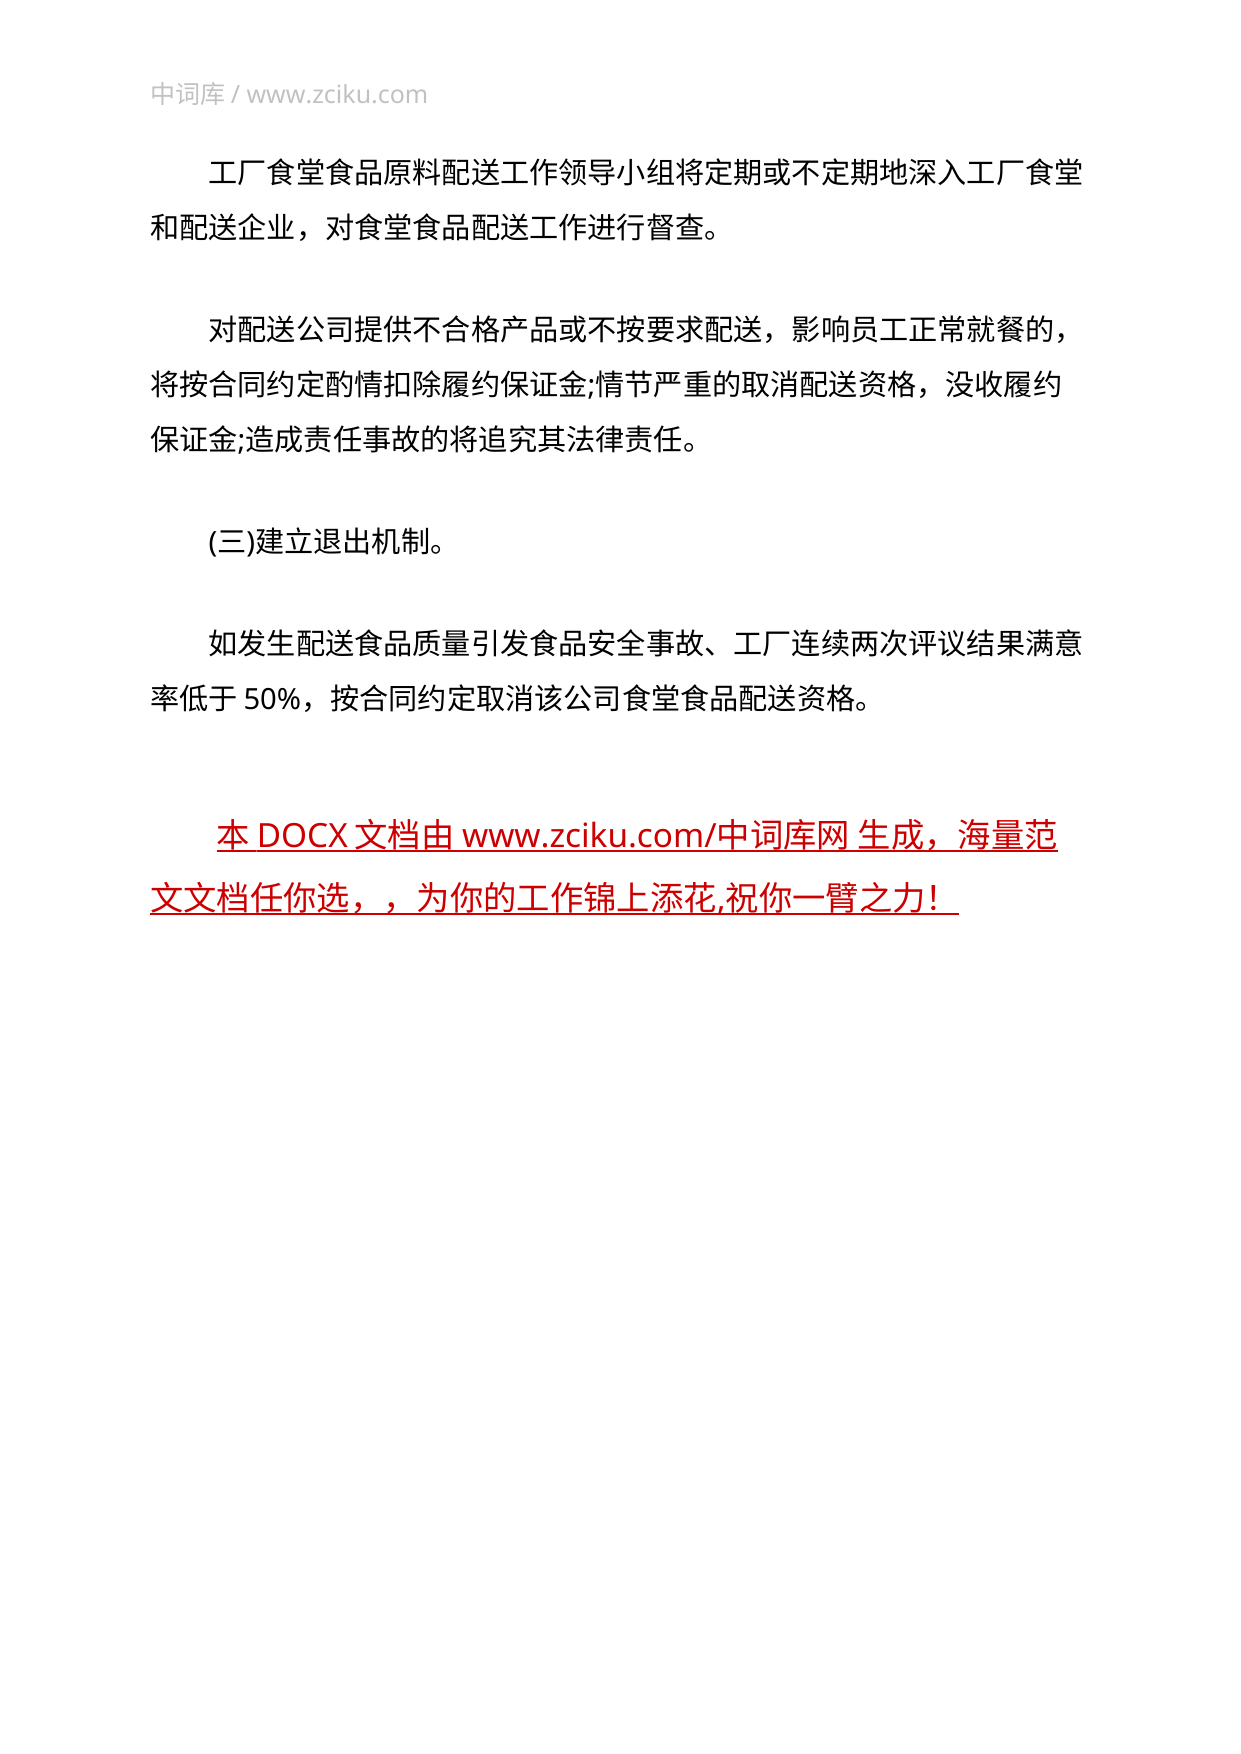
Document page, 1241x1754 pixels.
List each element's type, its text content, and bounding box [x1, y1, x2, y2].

text 如发生配送食品质量引发食品安全事故、工厂连续两次评议结果满意率低于50%，按合同约定取消该公司食堂食品配送资格。 [150, 621, 1090, 718]
text 对配送公司提供不合格产品或不按要求配送，影响员工正常就餐的，将按合同约定酌情扣除履约保证金;情节严重的取消配送资格，没收履约保证金;造成责任事故的将追究其法律责任。 [150, 307, 1090, 459]
text (三)建立退出机制。 [150, 518, 1090, 561]
text 工厂食堂食品原料配送工作领导小组将定期或不定期地深入工厂食堂和配送企业，对食堂食品配送工作进行督查。 [150, 150, 1090, 247]
text 本DOCX文档由 www.zciku.com/中词库网 生成，海量范文文档任你选，，为你的工作锦上添花,祝你一臂之力！ [150, 809, 1090, 920]
